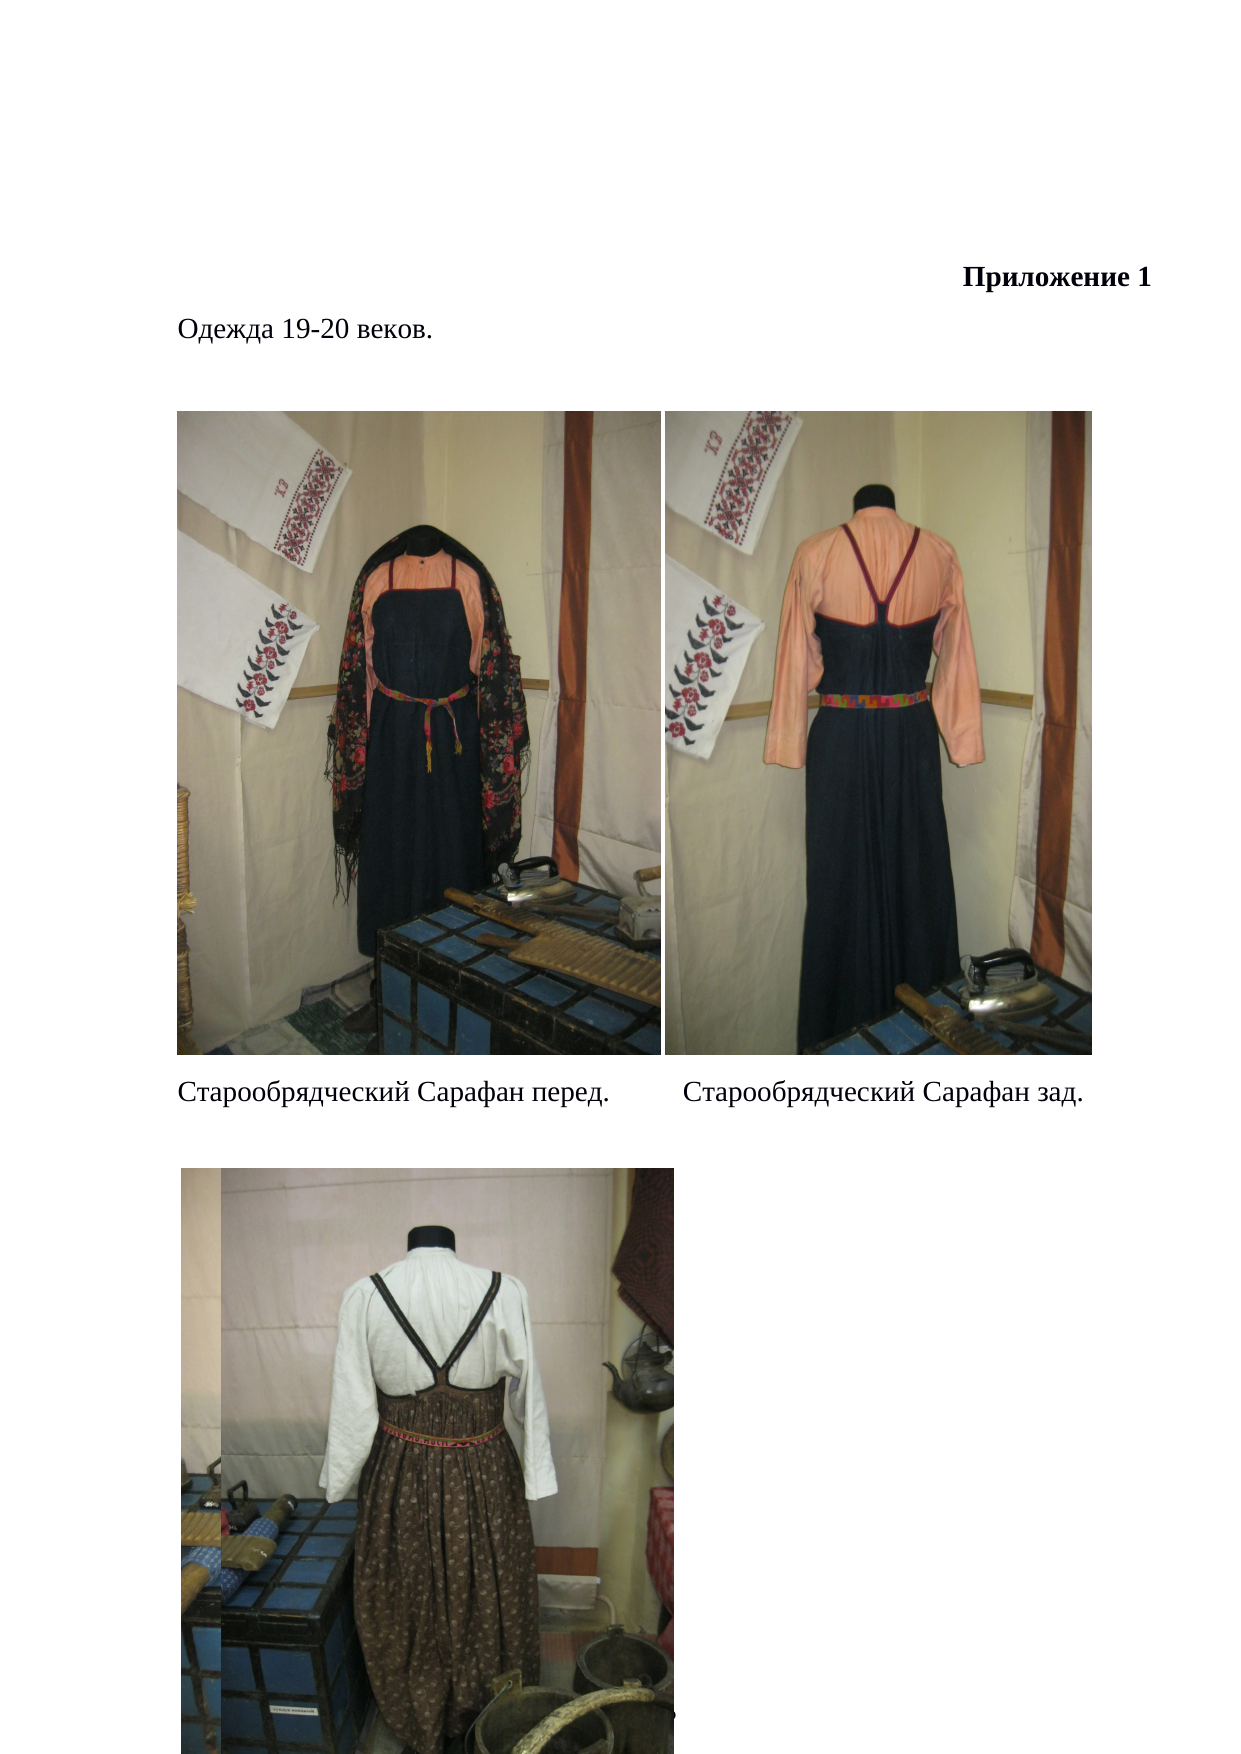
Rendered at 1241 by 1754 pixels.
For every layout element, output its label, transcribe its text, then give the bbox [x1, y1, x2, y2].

picture [177, 411, 661, 1055]
text Одежда 19-20 веков. [177, 312, 1152, 345]
text Приложение 1 [177, 259, 1152, 292]
picture [665, 411, 1092, 1055]
picture [181, 1168, 674, 1754]
text Старообрядческий Сарафан перед. Старообрядческий Сарафан зад. [177, 1074, 1152, 1107]
